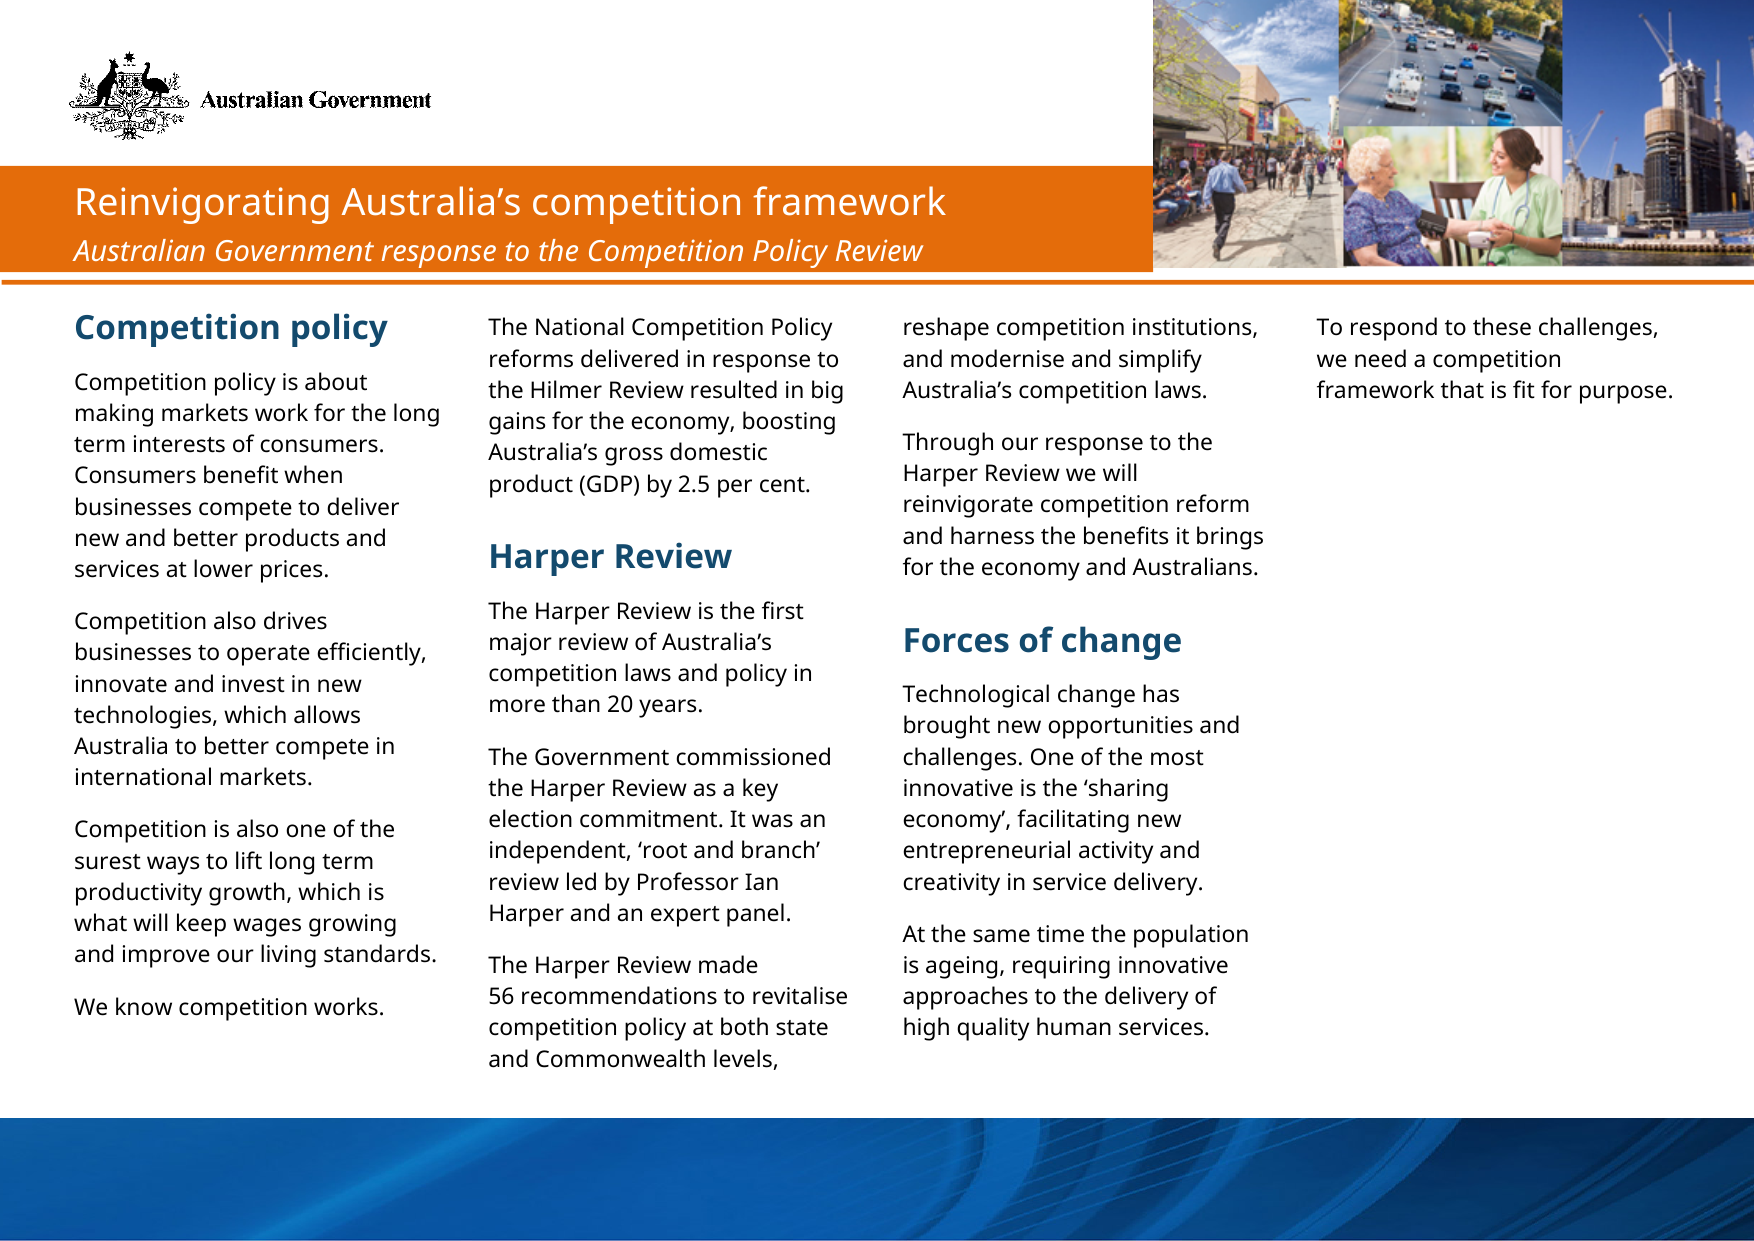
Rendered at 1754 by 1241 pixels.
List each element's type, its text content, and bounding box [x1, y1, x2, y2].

text Competition also drives businesses to operate efficiently, innovate and invest in new technologies, which allows Australia to better compete in international markets. [74, 605, 441, 793]
subtitle Competition policy [74, 311, 441, 347]
text Through our response to the Harper Review we will reinvigorate competition reform and harness the benefits it brings for the economy and Australians. [902, 426, 1269, 582]
text Competition is also one of the surest ways to lift long term productivity growth, which is what will keep wages growing and improve our living standards. [74, 813, 441, 970]
text Technological change has brought new opportunities and challenges. One of the most innovative is the ‘sharing economy’, facilitating new entrepreneurial activity and creativity in service delivery. [902, 678, 1269, 897]
text The Government commissioned the Harper Review as a key election commitment. It was an independent, ‘root and branch’ review led by Professor Ian Harper and an expert panel. [488, 741, 855, 928]
picture [1153, 0, 1754, 268]
text The National Competition Policy reforms delivered in response to the Hilmer Review resulted in big gains for the economy, boosting Australia’s gross domestic product (GDP) by 2.5 per cent. [488, 311, 855, 499]
text At the same time the population is ageing, requiring innovative approaches to the delivery of high quality human services. [902, 918, 1269, 1043]
text Competition policy is about making markets work for the long term interests of consumers. Consumers benefit when businesses compete to deliver new and better products and services at lower prices. [74, 366, 441, 584]
text The Harper Review made 56 recommendations to revitalise competition policy at both state and Commonwealth levels, reshape competition institutions, and modernise and simplify Australia’s competition laws. [488, 949, 855, 1074]
subtitle Australian Government response to the Competition Policy Review [74, 230, 1683, 270]
subtitle Harper Review [488, 541, 855, 576]
title Reinvigorating Australia’s competition framework [74, 175, 1683, 226]
picture [0, 1118, 1754, 1241]
text The Harper Review is the first major review of Australia’s competition laws and policy in more than 20 years. [488, 595, 855, 720]
picture [69, 51, 432, 140]
text The Harper Review made 56 recommendations to revitalise competition policy at both state and Commonwealth levels, reshape competition institutions, and modernise and simplify Australia’s competition laws. [902, 311, 1269, 405]
subtitle Forces of change [902, 624, 1269, 659]
text To respond to these challenges, we need a competition framework that is fit for purpose. [1316, 311, 1683, 405]
text We know competition works. [74, 991, 441, 1022]
